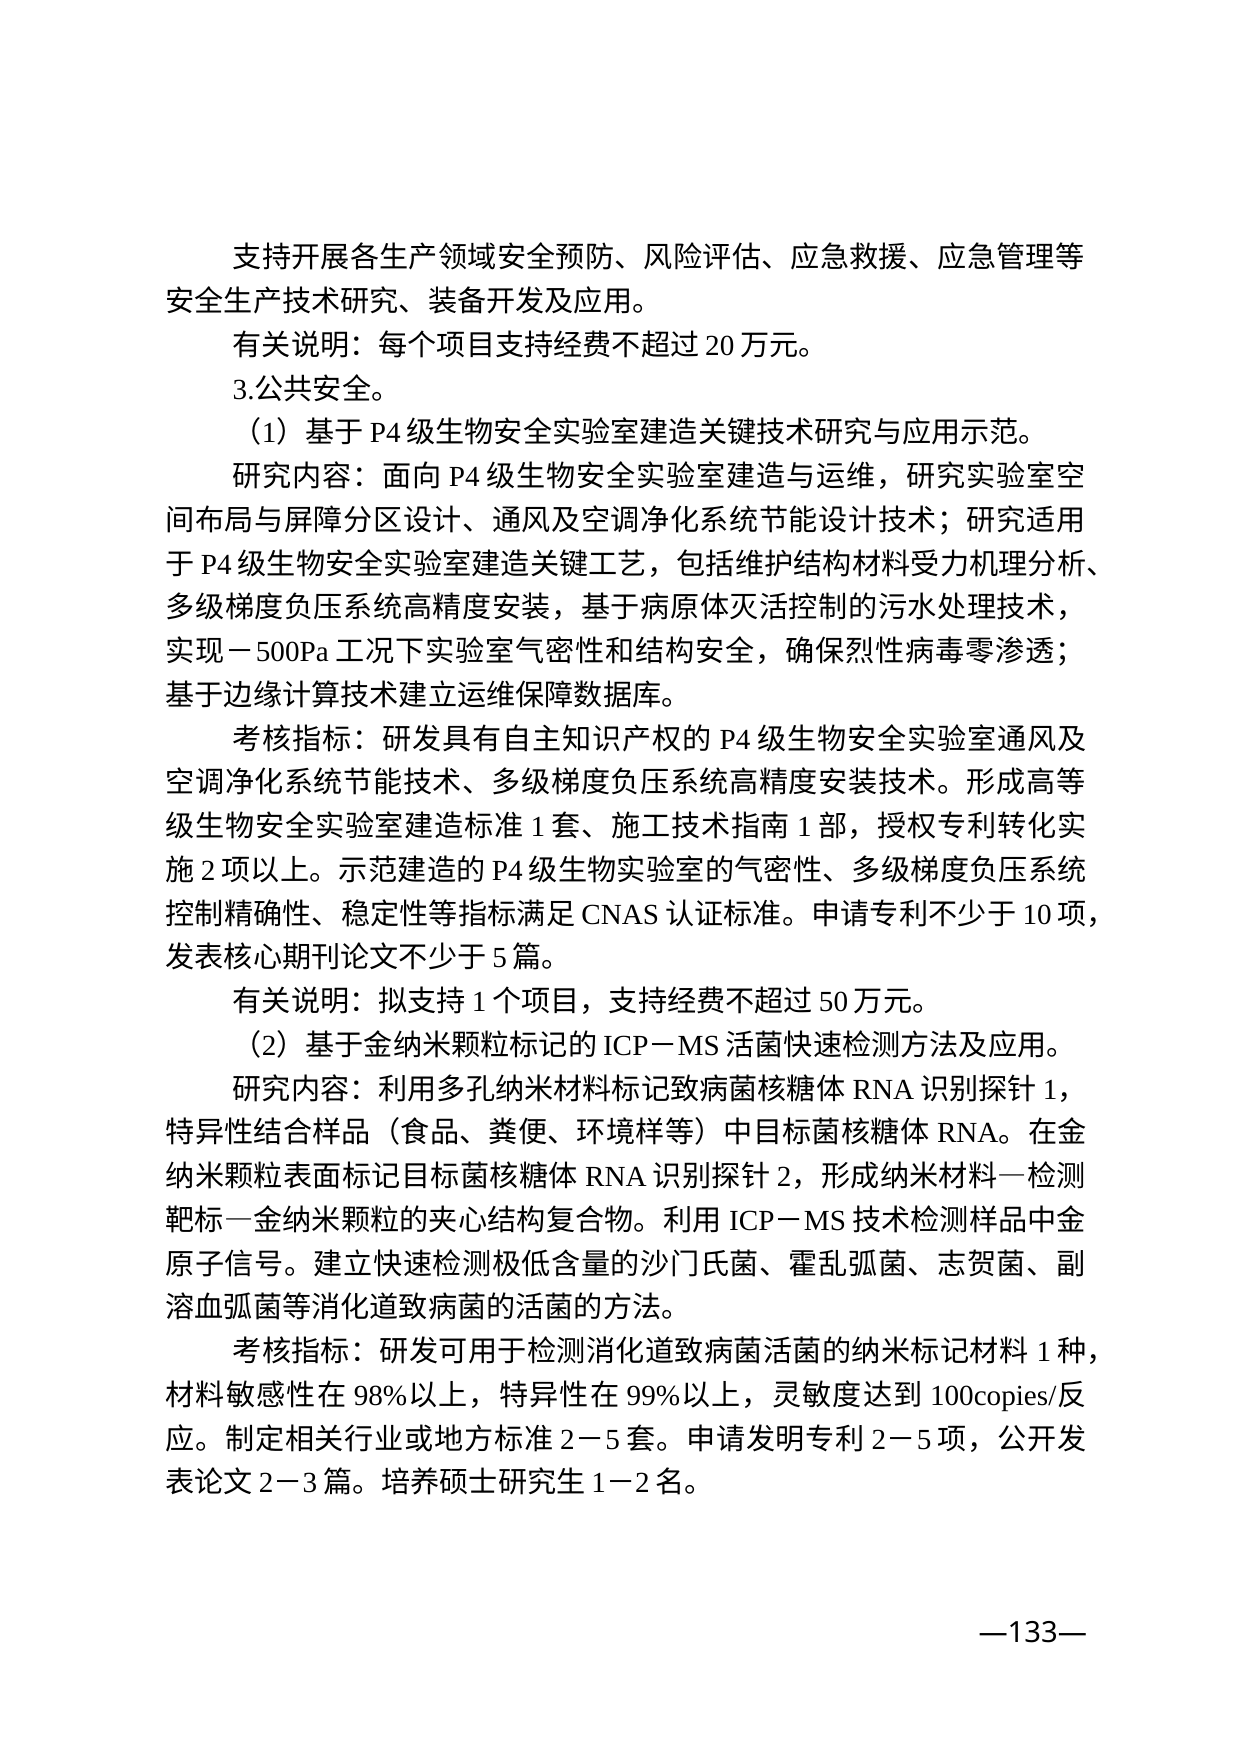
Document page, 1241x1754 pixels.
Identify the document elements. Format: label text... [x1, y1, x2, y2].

text （1）基于P4级生物安全实验室建造关键技术研究与应用示范。 [165, 408, 1087, 452]
text 有关说明：每个项目支持经费不超过20万元。 [165, 320, 1087, 364]
text 研究内容：利用多孔纳米材料标记致病菌核糖体RNA识别探针1，特异性结合样品（食品、粪便、环境样等）中目标菌核糖体RNA。在金纳米颗粒表面标记目标菌核糖体RNA识别探针2，形成纳米材料—检测靶标—金纳米颗粒的夹心结构复合物。利用ICP－MS技术检测样品中金原子信号。建立快速检测极低含量的沙门氏菌、霍乱弧菌、志贺菌、副溶血弧菌等消化道致病菌的活菌的方法。 [165, 1064, 1087, 1327]
text 支持开展各生产领域安全预防、风险评估、应急救援、应急管理等安全生产技术研究、装备开发及应用。 [165, 233, 1087, 320]
text 考核指标：研发具有自主知识产权的P4级生物安全实验室通风及空调净化系统节能技术、多级梯度负压系统高精度安装技术。形成高等级生物安全实验室建造标准1套、施工技术指南1部，授权专利转化实施2项以上。示范建造的P4级生物实验室的气密性、多级梯度负压系统控制精确性、稳定性等指标满足CNAS认证标准。申请专利不少于10项，发表核心期刊论文不少于5篇。 [165, 714, 1087, 977]
text 考核指标：研发可用于检测消化道致病菌活菌的纳米标记材料1种，材料敏感性在98%以上，特异性在99%以上，灵敏度达到100copies/反应。制定相关行业或地方标准2－5套。申请发明专利2－5项，公开发表论文2－3篇。培养硕士研究生1－2名。 [165, 1327, 1087, 1502]
text 3.公共安全。 [165, 364, 1087, 408]
text 有关说明：拟支持1个项目，支持经费不超过50万元。 [165, 977, 1087, 1020]
text 研究内容：面向P4级生物安全实验室建造与运维，研究实验室空间布局与屏障分区设计、通风及空调净化系统节能设计技术；研究适用于P4级生物安全实验室建造关键工艺，包括维护结构材料受力机理分析、多级梯度负压系统高精度安装，基于病原体灭活控制的污水处理技术，实现－500Pa工况下实验室气密性和结构安全，确保烈性病毒零渗透；基于边缘计算技术建立运维保障数据库。 [165, 452, 1087, 714]
text （2）基于金纳米颗粒标记的ICP－MS活菌快速检测方法及应用。 [165, 1020, 1087, 1064]
